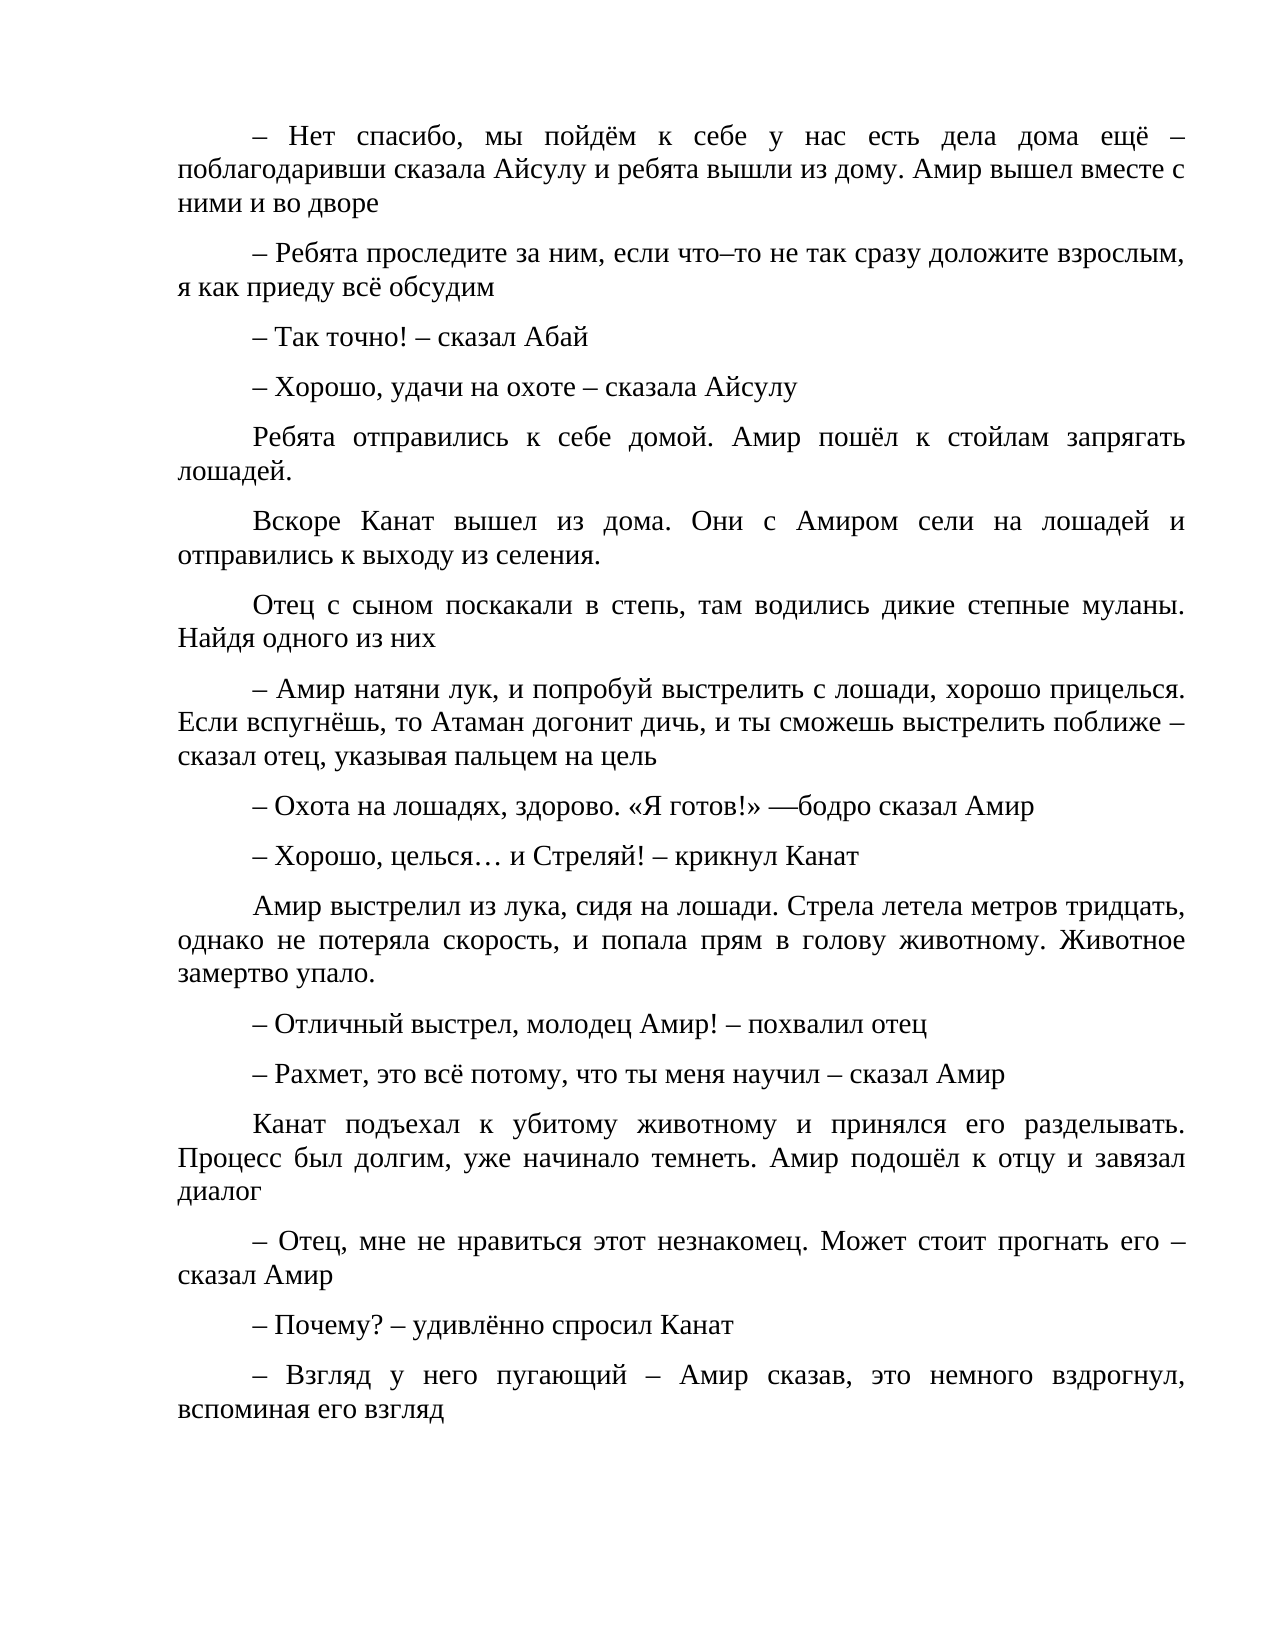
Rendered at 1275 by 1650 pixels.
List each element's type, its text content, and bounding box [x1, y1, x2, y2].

text – Отец, мне не нравиться этот незнакомец. Может стоит прогнать его – сказал Амир [177, 1223, 1186, 1291]
text Отец с сыном поскакали в степь, там водились дикие степные муланы. Найдя одного из них [177, 587, 1186, 654]
text Амир выстрелил из лука, сидя на лошади. Стрела летела метров тридцать, однако не потеряла скорость, и попала прям в голову животному. Животное замертво упало. [177, 888, 1186, 989]
text – Почему? – удивлённо спросил Канат [177, 1307, 1186, 1341]
text – Хорошо, удачи на охоте – сказала Айсулу [177, 369, 1186, 403]
text Вскоре Канат вышел из дома. Они с Амиром сели на лошадей и отправились к выходу из селения. [177, 503, 1186, 570]
text – Нет спасибо, мы пойдём к себе у нас есть дела дома ещё – поблагодаривши сказала Айсулу и ребята вышли из дому. Амир вышел вместе с ними и во дворе [177, 118, 1186, 219]
text – Хорошо, целься… и Стреляй! – крикнул Канат [177, 838, 1186, 872]
text Ребята отправились к себе домой. Амир пошёл к стойлам запрягать лошадей. [177, 419, 1186, 487]
text – Амир натяни лук, и попробуй выстрелить с лошади, хорошо прицелься. Если вспугнёшь, то Атаман догонит дичь, и ты сможешь выстрелить поближе – сказал отец, указывая пальцем на цель [177, 671, 1186, 771]
text – Ребята проследите за ним, если что–то не так сразу доложите взрослым, я как приеду всё обсудим [177, 235, 1186, 302]
text – Взгляд у него пугающий – Амир сказав, это немного вздрогнул, вспоминая его взгляд [177, 1357, 1186, 1424]
text Канат подъехал к убитому животному и принялся его разделывать. Процесс был долгим, уже начинало темнеть. Амир подошёл к отцу и завязал диалог [177, 1106, 1186, 1207]
text – Отличный выстрел, молодец Амир! – похвалил отец [177, 1006, 1186, 1039]
text – Охота на лошадях, здорово. «Я готов!» —бодро сказал Амир [177, 788, 1186, 822]
text – Так точно! – сказал Абай [177, 319, 1186, 353]
text – Рахмет, это всё потому, что ты меня научил – сказал Амир [177, 1056, 1186, 1089]
